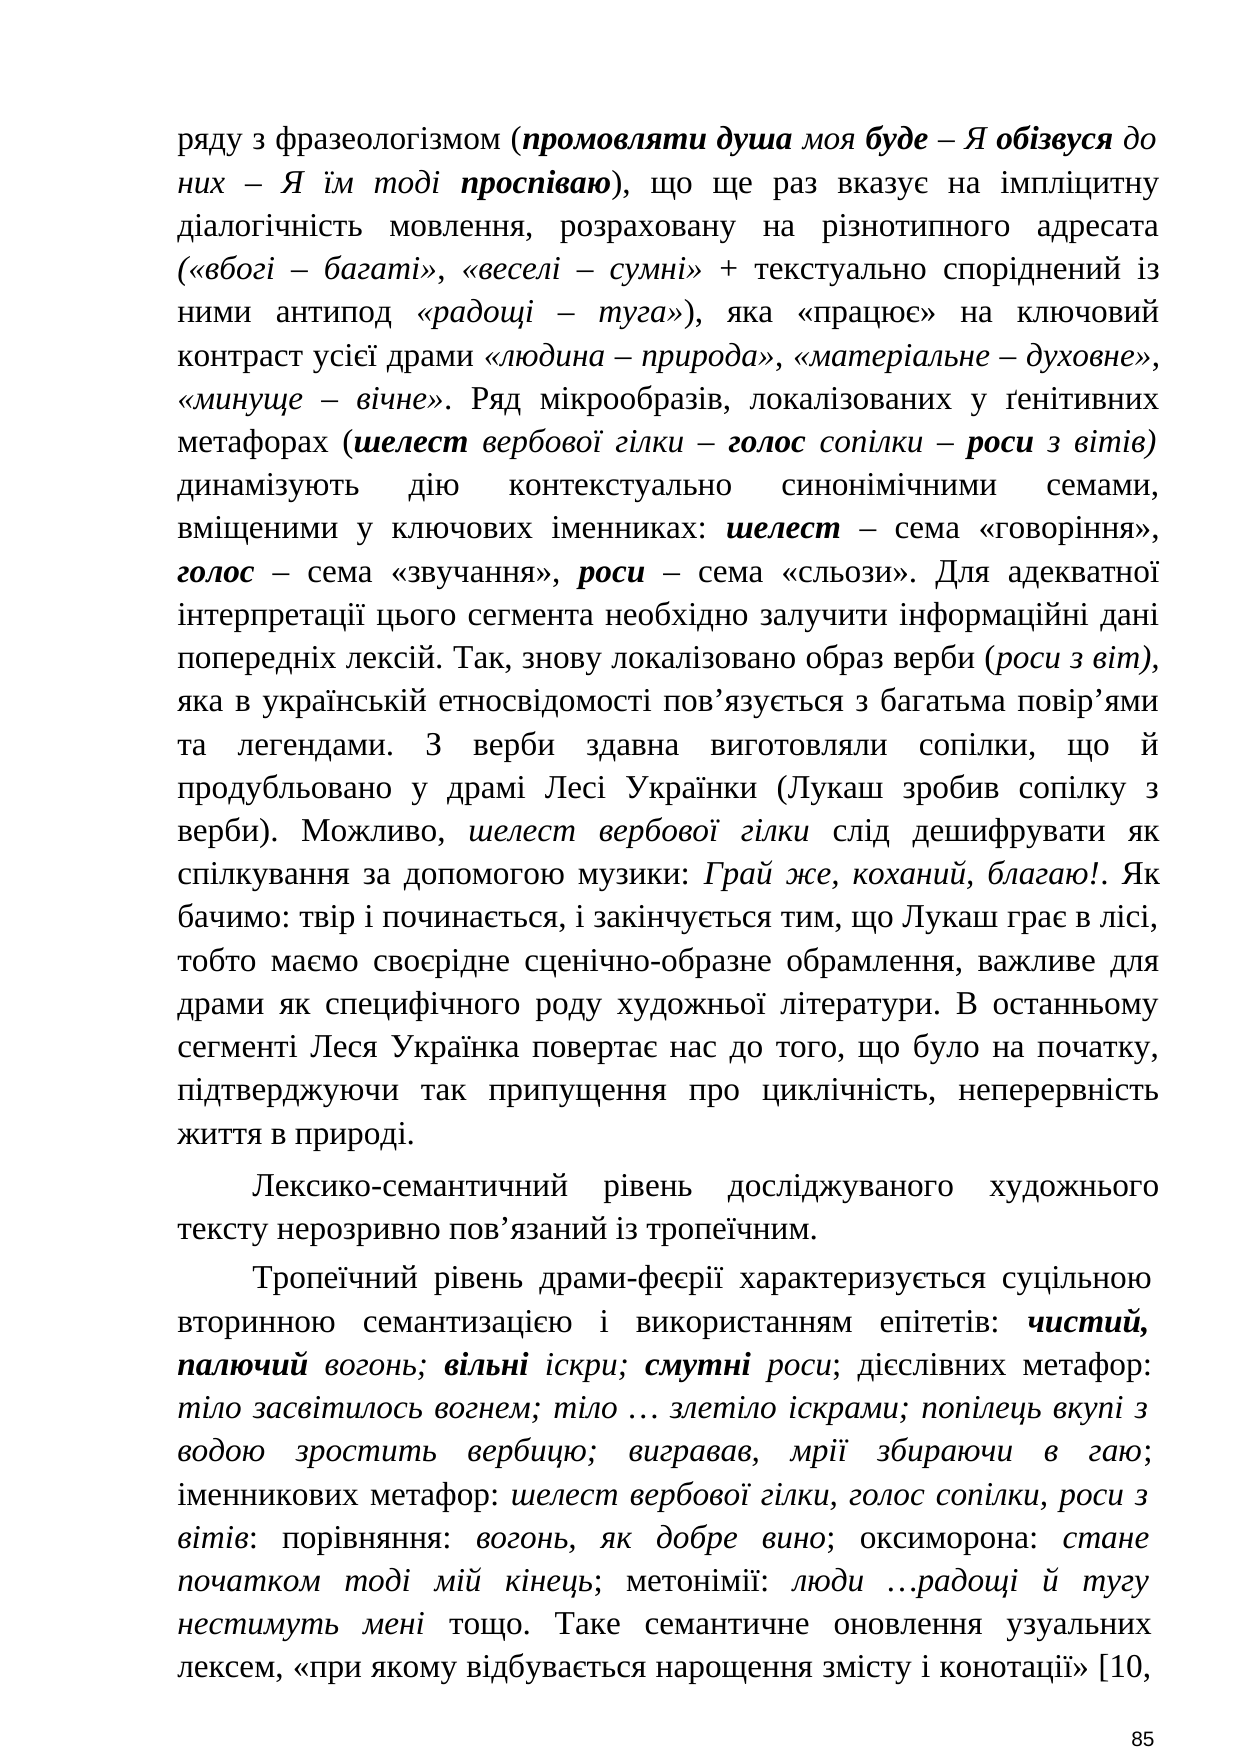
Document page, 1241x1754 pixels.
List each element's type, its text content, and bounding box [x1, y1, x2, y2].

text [177, 119, 1160, 1151]
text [177, 1258, 1152, 1685]
text Лексико-семантичний рівень досліджуваного художнього тексту нерозривно пов’язаний із тропеїчним. [177, 1165, 1160, 1246]
